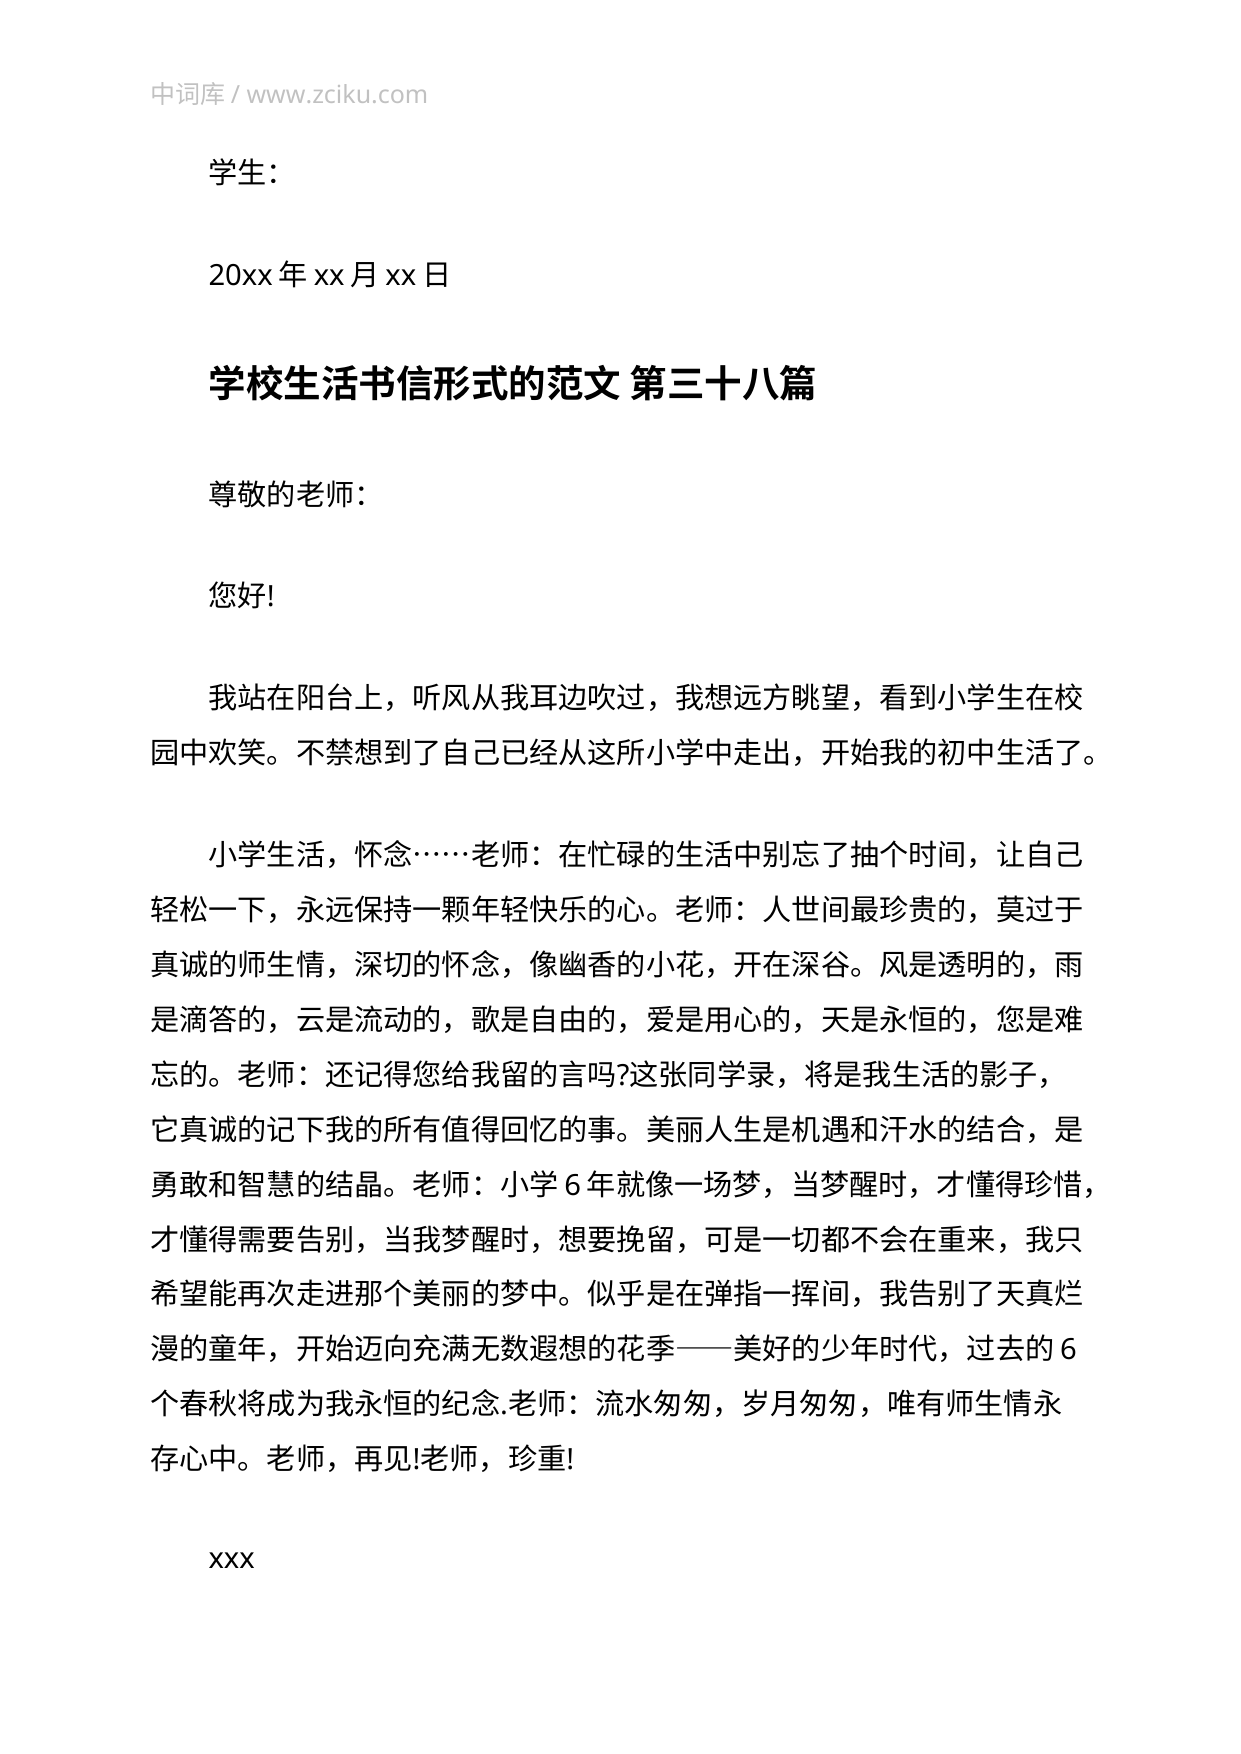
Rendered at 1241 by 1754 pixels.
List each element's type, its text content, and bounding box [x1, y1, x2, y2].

text 我站在阳台上，听风从我耳边吹过，我想远方眺望，看到小学生在校园中欢笑。不禁想到了自己已经从这所小学中走出，开始我的初中生活了。 [150, 675, 1090, 772]
text 学生： [150, 150, 1090, 192]
text 小学生活，怀念……老师：在忙碌的生活中别忘了抽个时间，让自己轻松一下，永远保持一颗年轻快乐的心。老师：人世间最珍贵的，莫过于真诚的师生情，深切的怀念，像幽香的小花，开在深谷。风是透明的，雨是滴答的，云是流动的，歌是自由的，爱是用心的，天是永恒的，您是难忘的。老师：还记得您给我留的言吗?这张同学录，将是我生活的影子，它真诚的记下我的所有值得回忆的事。美丽人生是机遇和汗水的结合，是勇敢和智慧的结晶。老师：小学6年就像一场梦，当梦醒时，才懂得珍惜，才懂得需要告别，当我梦醒时，想要挽留，可是一切都不会在重来，我只希望能再次走进那个美丽的梦中。似乎是在弹指一挥间，我告别了天真烂漫的童年，开始迈向充满无数遐想的花季——美好的少年时代，过去的6个春秋将成为我永恒的纪念.老师：流水匆匆，岁月匆匆，唯有师生情永存心中。老师，再见!老师，珍重! [150, 832, 1090, 1478]
text 您好! [150, 573, 1090, 615]
text 尊敬的老师： [150, 471, 1090, 513]
text 20xx年xx月xx日 [150, 252, 1090, 294]
text 学校生活书信形式的范文 第三十八篇 [150, 354, 1090, 408]
text xxx [150, 1538, 1090, 1577]
